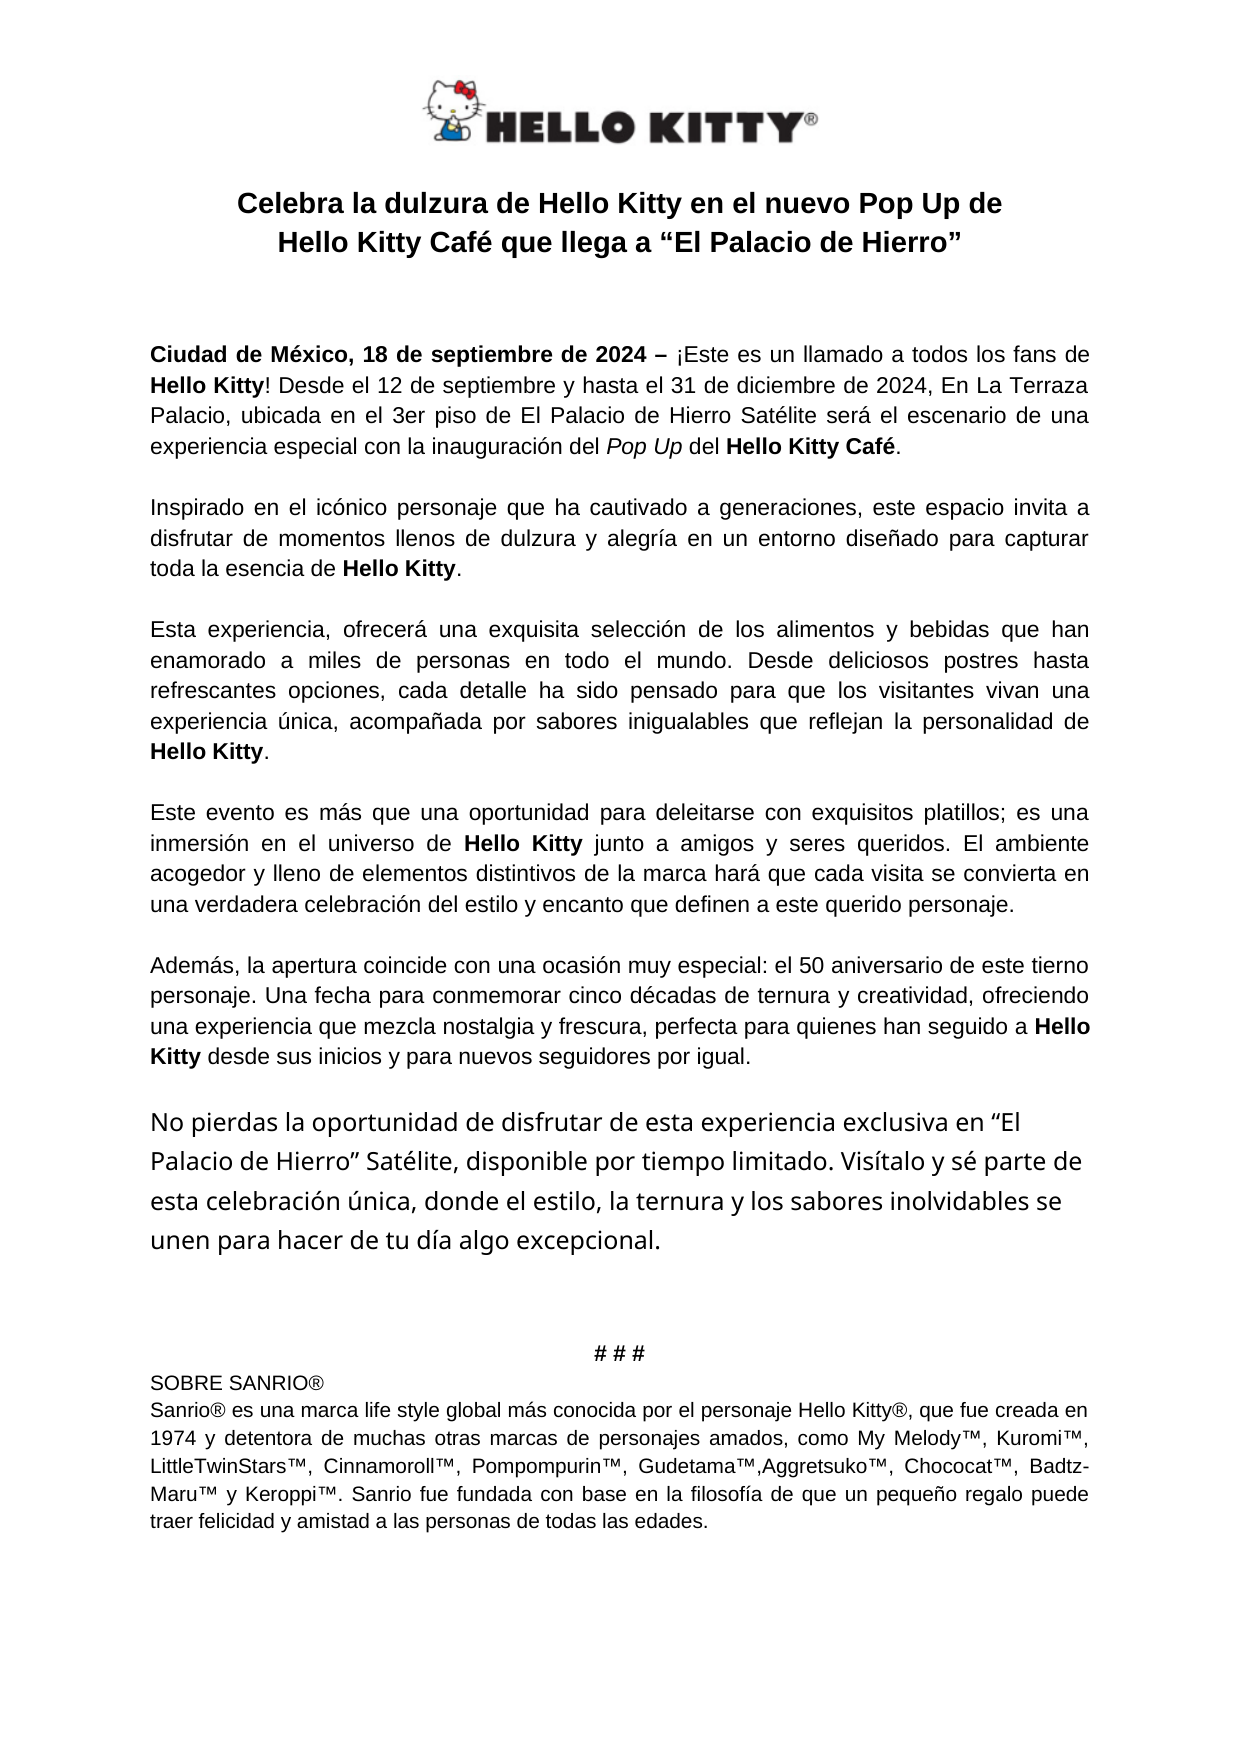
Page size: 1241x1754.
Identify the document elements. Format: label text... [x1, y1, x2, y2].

text Inspirado en el icónico personaje que ha cautivado a generaciones, este espacio invita a disfrutar de momentos llenos de dulzura y alegría en un entorno diseñado para capturar toda la esencia de Hello Kitty. [150, 494, 1090, 581]
text # # # [150, 1340, 1090, 1366]
text Hello Kitty Café que llega a “El Palacio de Hierro” [150, 225, 1090, 258]
picture [150, 75, 1089, 186]
text Celebra la dulzura de Hello Kitty en el nuevo Pop Up de [150, 186, 1090, 219]
text SOBRE SANRIO® [150, 1371, 1090, 1394]
text Ciudad de México, 18 de septiembre de 2024 – ¡Este es un llamado a todos los fans de Hello Kitty! Desde el 12 de septiembre y hasta el 31 de diciembre de 2024, En La Terraza Palacio, ubicada en el 3er piso de El Palacio de Hierro Satélite será el escenario de una experiencia especial con la inauguración del Pop Up del Hello Kitty Café. [150, 341, 1090, 459]
text No pierdas la oportunidad de disfrutar de esta experiencia exclusiva en “El Palacio de Hierro” Satélite, disponible por tiempo limitado. Visítalo y sé parte de esta celebración única, donde el estilo, la ternura y los sabores inolvidables se unen para hacer de tu día algo excepcional. [150, 1104, 1090, 1257]
text Esta experiencia, ofrecerá una exquisita selección de los alimentos y bebidas que han enamorado a miles de personas en todo el mundo. Desde deliciosos postres hasta refrescantes opciones, cada detalle ha sido pensado para que los visitantes vivan una experiencia única, acompañada por sabores inigualables que reflejan la personalidad de Hello Kitty. [150, 616, 1090, 764]
text Este evento es más que una oportunidad para deleitarse con exquisitos platillos; es una inmersión en el universo de Hello Kitty junto a amigos y seres queridos. El ambiente acogedor y lleno de elementos distintivos de la marca hará que cada visita se convierta en una verdadera celebración del estilo y encanto que definen a este querido personaje. [150, 799, 1090, 917]
text Sanrio® es una marca life style global más conocida por el personaje Hello Kitty®, que fue creada en 1974 y detentora de muchas otras marcas de personajes amados, como My Melody™, Kuromi™, LittleTwinStars™, Cinnamoroll™, Pompompurin™, Gudetama™,Aggretsuko™, Chococat™, Badtz-Maru™ y Keroppi™. Sanrio fue fundada con base en la filosofía de que un pequeño regalo puede traer felicidad y amistad a las personas de todas las edades. [150, 1398, 1090, 1533]
text Además, la apertura coincide con una ocasión muy especial: el 50 aniversario de este tierno personaje. Una fecha para conmemorar cinco décadas de ternura y creatividad, ofreciendo una experiencia que mezcla nostalgia y frescura, perfecta para quienes han seguido a Hello Kitty desde sus inicios y para nuevos seguidores por igual. [150, 952, 1090, 1070]
